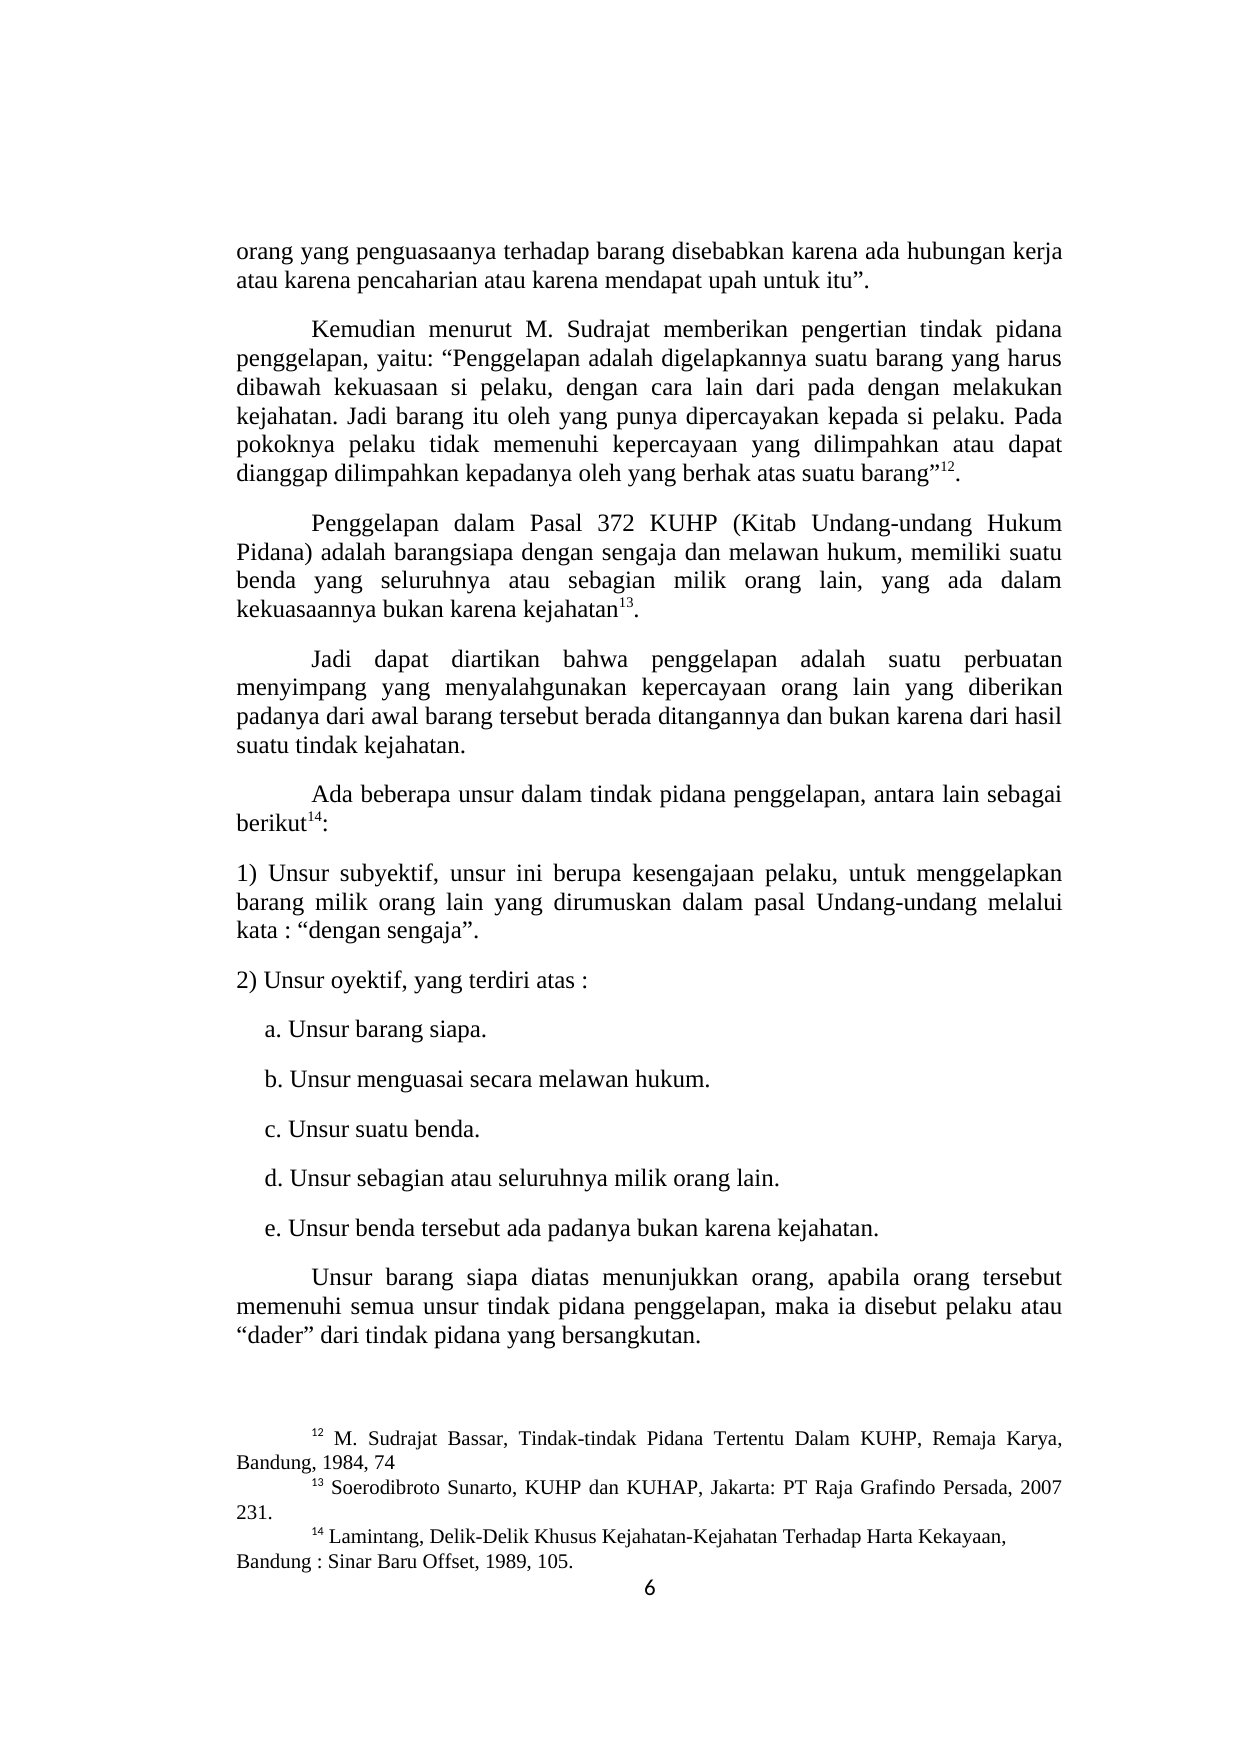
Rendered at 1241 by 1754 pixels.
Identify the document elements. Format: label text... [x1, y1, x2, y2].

text Jadi dapat diartikan bahwa penggelapan adalah suatu perbuatan menyimpang yang menyalahgunakan kepercayaan orang lain yang diberikan padanya dari awal barang tersebut berada ditangannya dan bukan karena dari hasil suatu tindak kejahatan. [236, 644, 1063, 759]
text d. Unsur sebagian atau seluruhnya milik orang lain. [236, 1163, 1063, 1192]
text 2) Unsur oyektif, yang terdiri atas : [236, 965, 1063, 994]
text Unsur barang siapa diatas menunjukkan orang, apabila orang tersebut memenuhi semua unsur tindak pidana penggelapan, maka ia disebut pelaku atau “dader” dari tindak pidana yang bersangkutan. [236, 1262, 1063, 1349]
text e. Unsur benda tersebut ada padanya bukan karena kejahatan. [236, 1213, 1063, 1242]
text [236, 236, 1063, 294]
text Kemudian menurut M. Sudrajat memberikan pengertian tindak pidana penggelapan, yaitu: “Penggelapan adalah digelapkannya suatu barang yang harus dibawah kekuasaan si pelaku, dengan cara lain dari pada dengan melakukan kejahatan. Jadi barang itu oleh yang punya dipercayakan kepada si pelaku. Pada pokoknya pelaku tidak memenuhi kepercayaan yang dilimpahkan atau dapat dianggap dilimpahkan kepadanya oleh yang berhak atas suatu barang”. [236, 314, 1063, 487]
text 1) Unsur subyektif, unsur ini berupa kesengajaan pelaku, untuk menggelapkan barang milik orang lain yang dirumuskan dalam pasal Undang-undang melalui kata : “dengan sengaja”. [236, 858, 1063, 944]
text c. Unsur suatu benda. [236, 1114, 1063, 1142]
text Ada beberapa unsur dalam tindak pidana penggelapan, antara lain sebagai berikut: [236, 779, 1063, 837]
text Penggelapan dalam Pasal 372 KUHP (Kitab Undang-undang Hukum Pidana) adalah barangsiapa dengan sengaja dan melawan hukum, memiliki suatu benda yang seluruhnya atau sebagian milik orang lain, yang ada dalam kekuasaannya bukan karena kejahatan. [236, 508, 1063, 623]
text a. Unsur barang siapa. [236, 1014, 1063, 1043]
text b. Unsur menguasai secara melawan hukum. [236, 1064, 1063, 1093]
